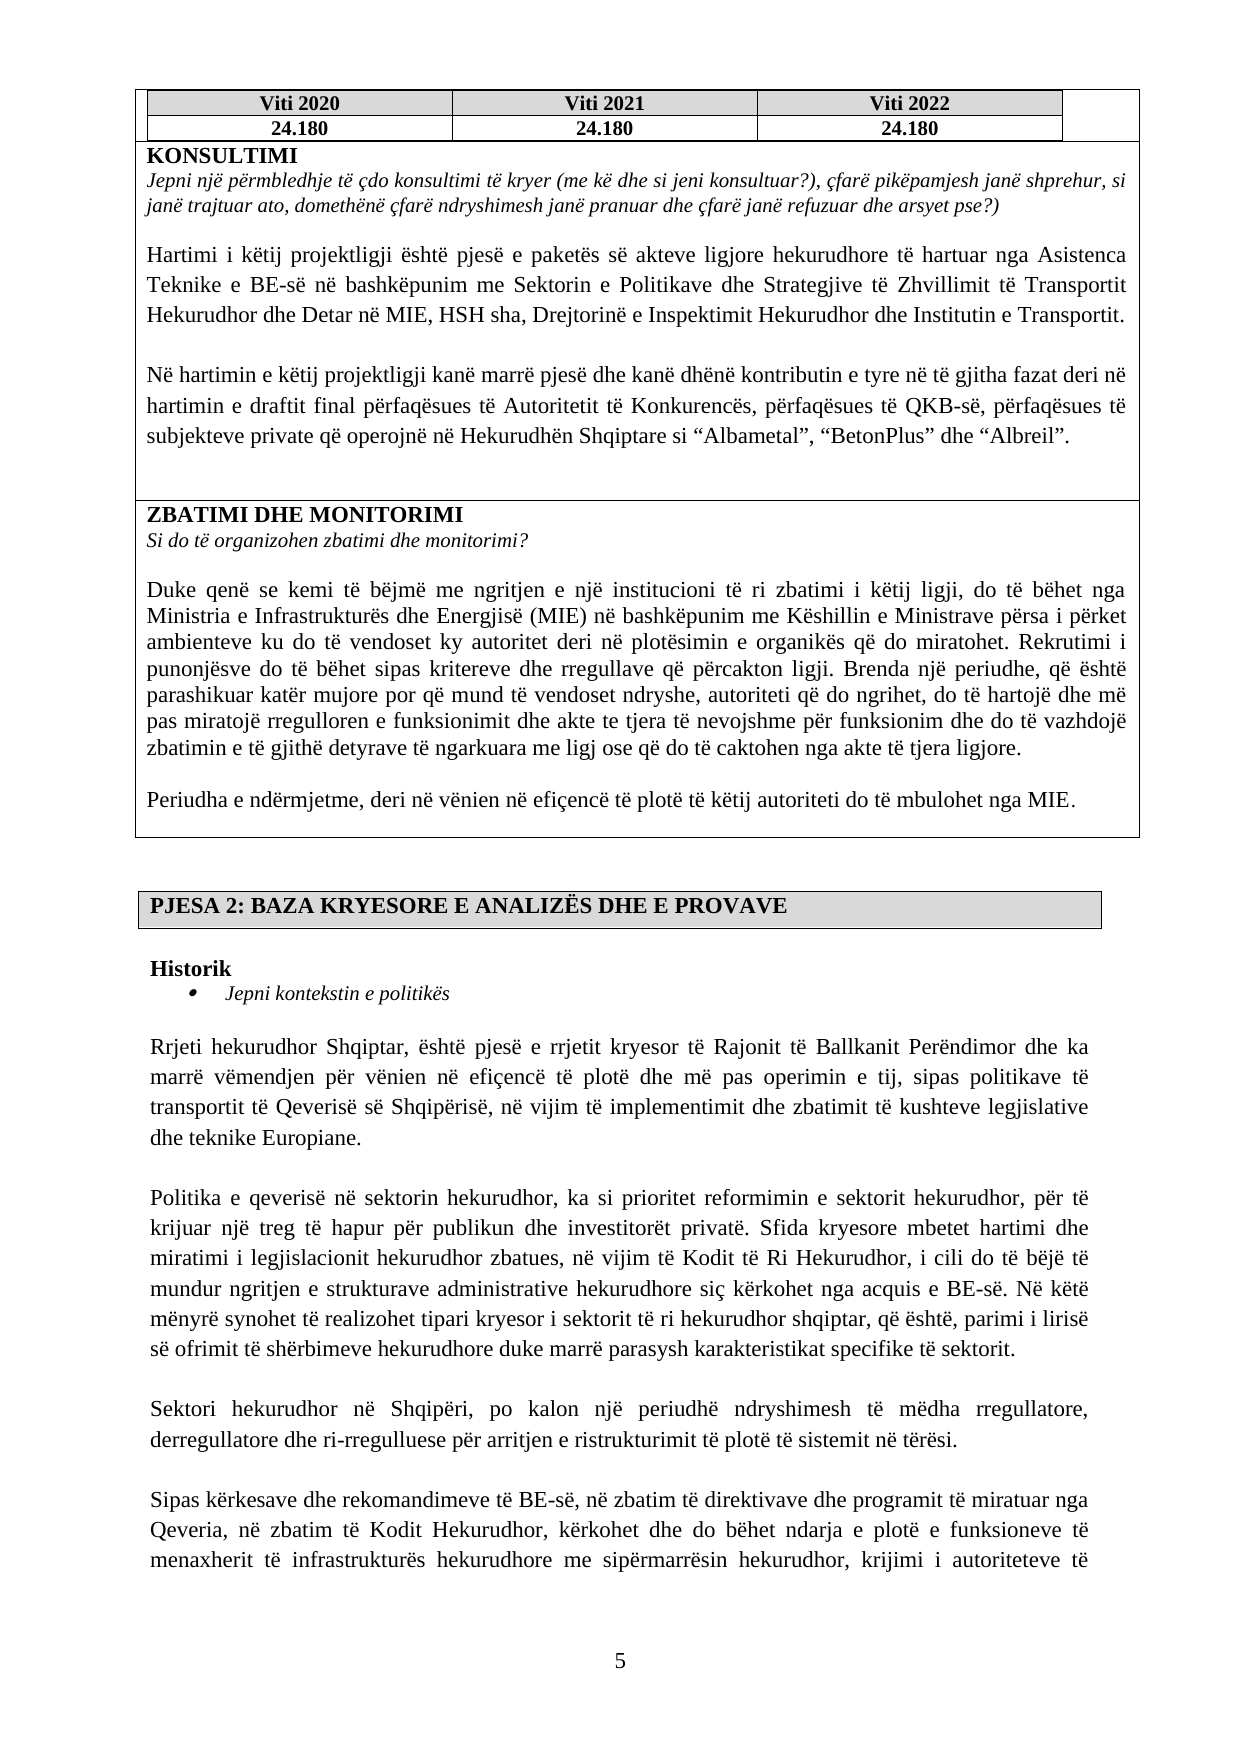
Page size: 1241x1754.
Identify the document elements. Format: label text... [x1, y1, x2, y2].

subtitle Historik [150, 955, 1090, 981]
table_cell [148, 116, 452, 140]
table_header PJESA 2: BAZA KRYESORE E ANALIZËS DHE E PROVAVE [139, 892, 1101, 927]
table_cell KONSULTIMI Jepni një përmbledhje të çdo konsultimi të kryer (me kë dhe si jeni konsultuar?), çfarë pikëpamjesh janë shprehur, si janë trajtuar ato, domethënë çfarë ndryshimesh janë pranuar dhe çfarë janë refuzuar dhe arsyet pse?) Hartimi i këtij projektligji është pjesë e paketës së akteve ligjore hekurudhore të hartuar nga Asistenca Teknike e BE-së në bashkëpunim me Sektorin e Politikave dhe Strategjive të Zhvillimit të Transportit Hekurudhor dhe Detar në MIE, HSH sha, Drejtorinë e Inspektimit Hekurudhor dhe Institutin e Transportit. Në hartimin e këtij projektligji kanë marrë pjesë dhe kanë dhënë kontributin e tyre në të gjitha fazat deri në hartimin e draftit final përfaqësues të Autoritetit të Konkurencës, përfaqësues të QKB-së, përfaqësues të subjekteve private që operojnë në Hekurudhën Shqiptare si “Albametal”, “BetonPlus” dhe “Albreil”. [136, 142, 1139, 500]
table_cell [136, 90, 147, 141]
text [150, 1486, 1090, 1573]
text Sektori hekurudhor në Shqipëri, po kalon një periudhë ndryshimesh të mëdha rregullatore, derregullatore dhe ri-rregulluese për arritjen e ristrukturimit të plotë të sistemit në tërësi. [150, 1395, 1090, 1452]
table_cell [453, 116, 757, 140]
text Politika e qeverisë në sektorin hekurudhor, ka si prioritet reformimin e sektorit hekurudhor, për të krijuar një treg të hapur për publikun dhe investitorët privatë. Sfida kryesore mbetet hartimi dhe miratimi i legjislacionit hekurudhor zbatues, në vijim të Kodit të Ri Hekurudhor, i cili do të bëjë të mundur ngritjen e strukturave administrative hekurudhore siç kërkohet nga acquis e BE-së. Në këtë mënyrë synohet të realizohet tipari kryesor i sektorit të ri hekurudhor shqiptar, që është, parimi i lirisë së ofrimit të shërbimeve hekurudhore duke marrë parasysh karakteristikat specifike të sektorit. [150, 1184, 1090, 1361]
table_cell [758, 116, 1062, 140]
table_cell ZBATIMI DHE MONITORIMI Si do të organizohen zbatimi dhe monitorimi? Duke qenë se kemi të bëjmë me ngritjen e një institucioni të ri zbatimi i këtij ligji, do të bëhet nga Ministria e Infrastrukturës dhe Energjisë (MIE) në bashkëpunim me Këshillin e Ministrave përsa i përket ambienteve ku do të vendoset ky autoritet deri në plotësimin e organikës që do miratohet. Rekrutimi i punonjësve do të bëhet sipas kritereve dhe rregullave që përcakton ligji. Brenda një periudhe, që është parashikuar katër mujore por që mund të vendoset ndryshe, autoriteti që do ngrihet, do të hartojë dhe më pas miratojë rregulloren e funksionimit dhe akte te tjera të nevojshme për funksionim dhe do të vazhdojë zbatimin e të gjithë detyrave të ngarkuara me ligj ose që do të caktohen nga akte të tjera ligjore. Periudha e ndërmjetme, deri në vënien në efiçencë të plotë të këtij autoriteti do të mbulohet nga MIE. [136, 501, 1139, 837]
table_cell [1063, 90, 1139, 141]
list Jepni kontekstin e politikës [187, 981, 1090, 1005]
text Rrjeti hekurudhor Shqiptar, është pjesë e rrjetit kryesor të Rajonit të Ballkanit Perëndimor dhe ka marrë vëmendjen për vënien në efiçencë të plotë dhe më pas operimin e tij, sipas politikave të transportit të Qeverisë së Shqipërisë, në vijim të implementimit dhe zbatimit të kushteve legjislative dhe teknike Europiane. [150, 1033, 1090, 1150]
